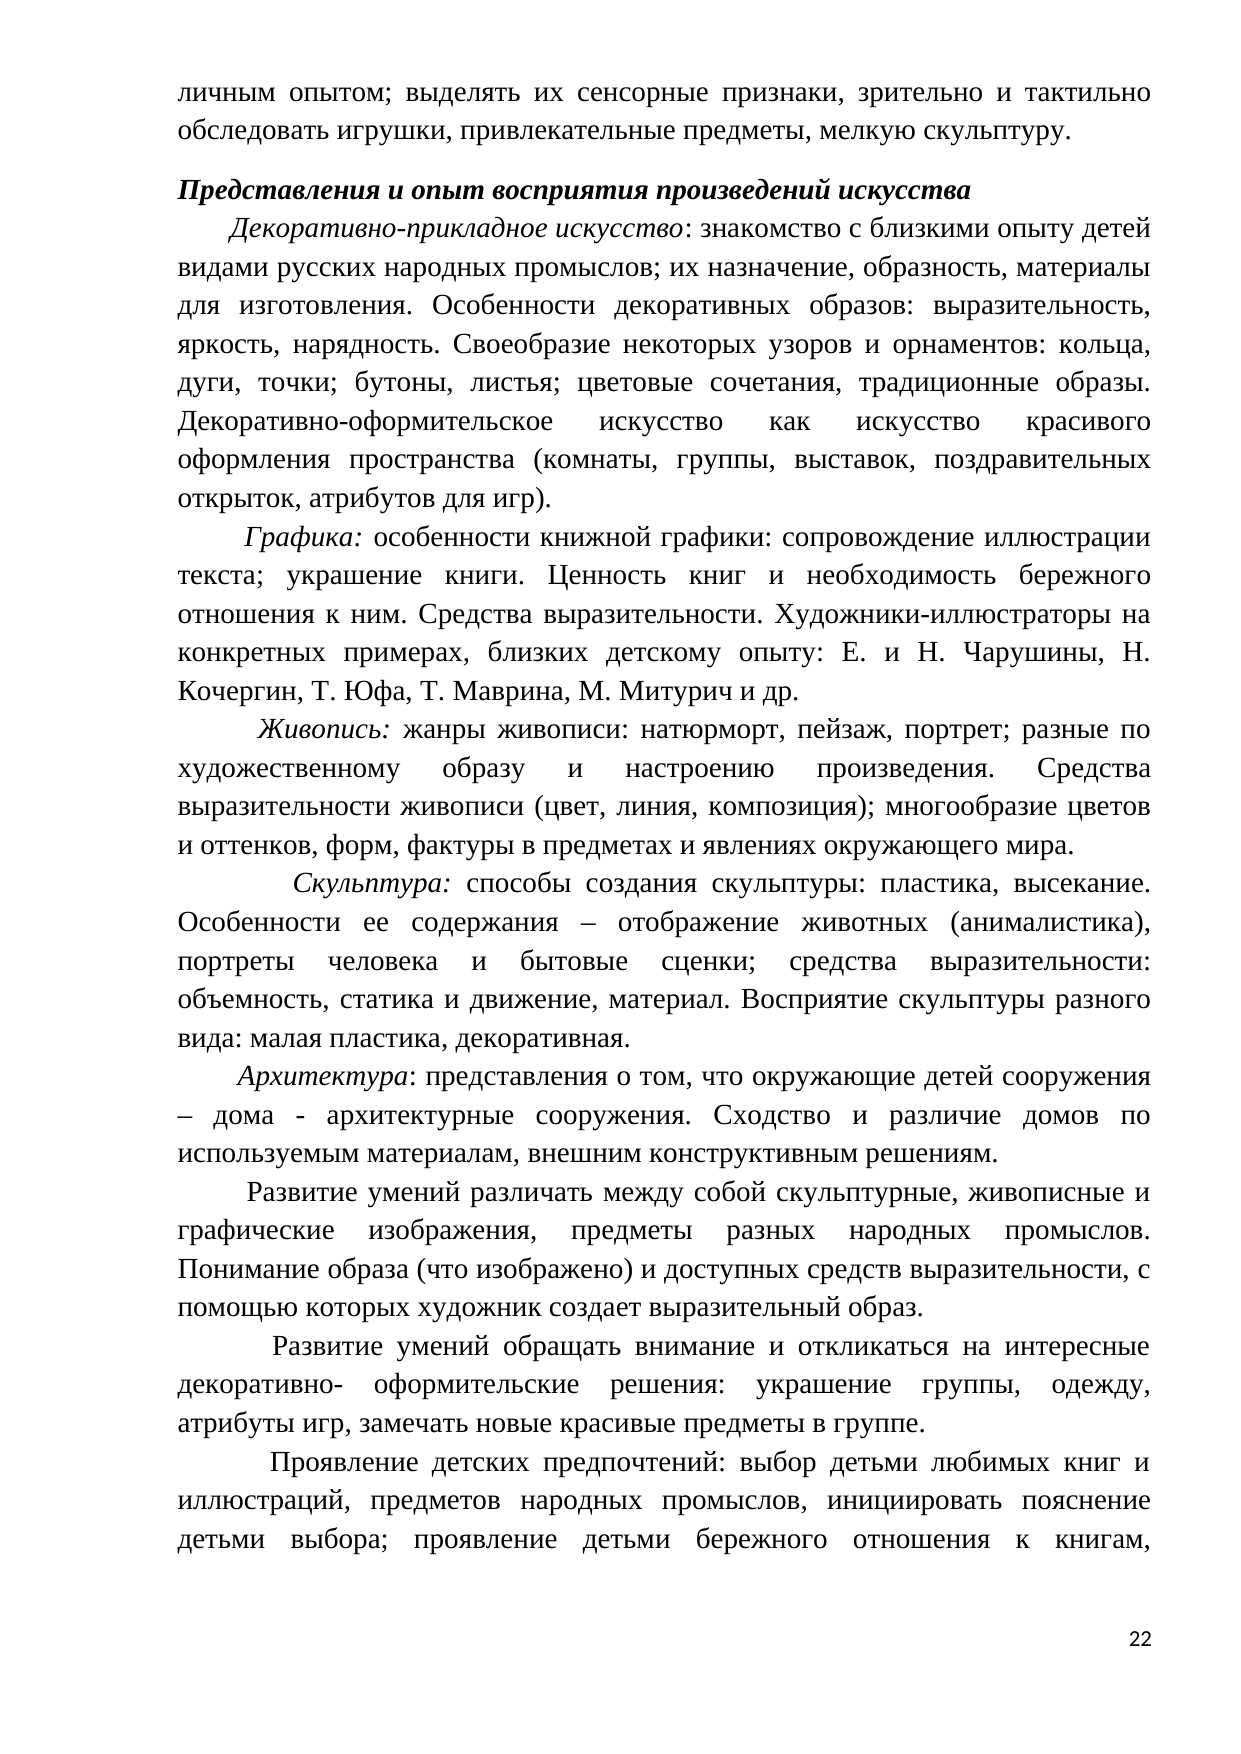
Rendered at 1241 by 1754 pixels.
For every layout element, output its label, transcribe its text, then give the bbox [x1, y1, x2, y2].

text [177, 1444, 1152, 1554]
text Развитие умений обращать внимание и откликаться на интересные декоративно- оформительские решения: украшение группы, одежду, атрибуты игр, замечать новые красивые предметы в группе. [177, 1328, 1152, 1439]
text Архитектура: представления о том, что окружающие детей сооружения – дома - архитектурные сооружения. Сходство и различие домов по используемым материалам, внешним конструктивным решениям. [177, 1058, 1152, 1169]
text Развитие умений различать между собой скульптурные, живописные и графические изображения, предметы разных народных промыслов. Понимание образа (что изображено) и доступных средств выразительности, с помощью которых художник создает выразительный образ. [177, 1174, 1152, 1323]
text Декоративно-прикладное искусство: знакомство с близкими опыту детей видами русских народных промыслов; их назначение, образность, материалы для изготовления. Особенности декоративных образов: выразительность, яркость, нарядность. Своеобразие некоторых узоров и орнаментов: кольца, дуги, точки; бутоны, листья; цветовые сочетания, традиционные образы. Декоративно-оформительское искусство как искусство красивого оформления пространства (комнаты, группы, выставок, поздравительных открыток, атрибутов для игр). [177, 210, 1152, 514]
text Графика: особенности книжной графики: сопровождение иллюстрации текста; украшение книги. Ценность книг и необходимость бережного отношения к ним. Средства выразительности. Художники-иллюстраторы на конкретных примерах, близких детскому опыту: Е. и Н. Чарушины, Н. Кочергин, Т. Юфа, Т. Маврина, М. Митурич и др. [177, 519, 1152, 706]
text Представления и опыт восприятия произведений искусства [177, 172, 1152, 205]
text Скульптура: способы создания скульптуры: пластика, высекание. Особенности ее содержания – отображение животных (анималистика), портреты человека и бытовые сценки; средства выразительности: объемность, статика и движение, материал. Восприятие скульптуры разного вида: малая пластика, декоративная. [177, 866, 1152, 1053]
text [177, 74, 1152, 146]
text Живопись: жанры живописи: натюрморт, пейзаж, портрет; разные по художественному образу и настроению произведения. Средства выразительности живописи (цвет, линия, композиция); многообразие цветов и оттенков, форм, фактуры в предметах и явлениях окружающего мира. [177, 711, 1152, 861]
